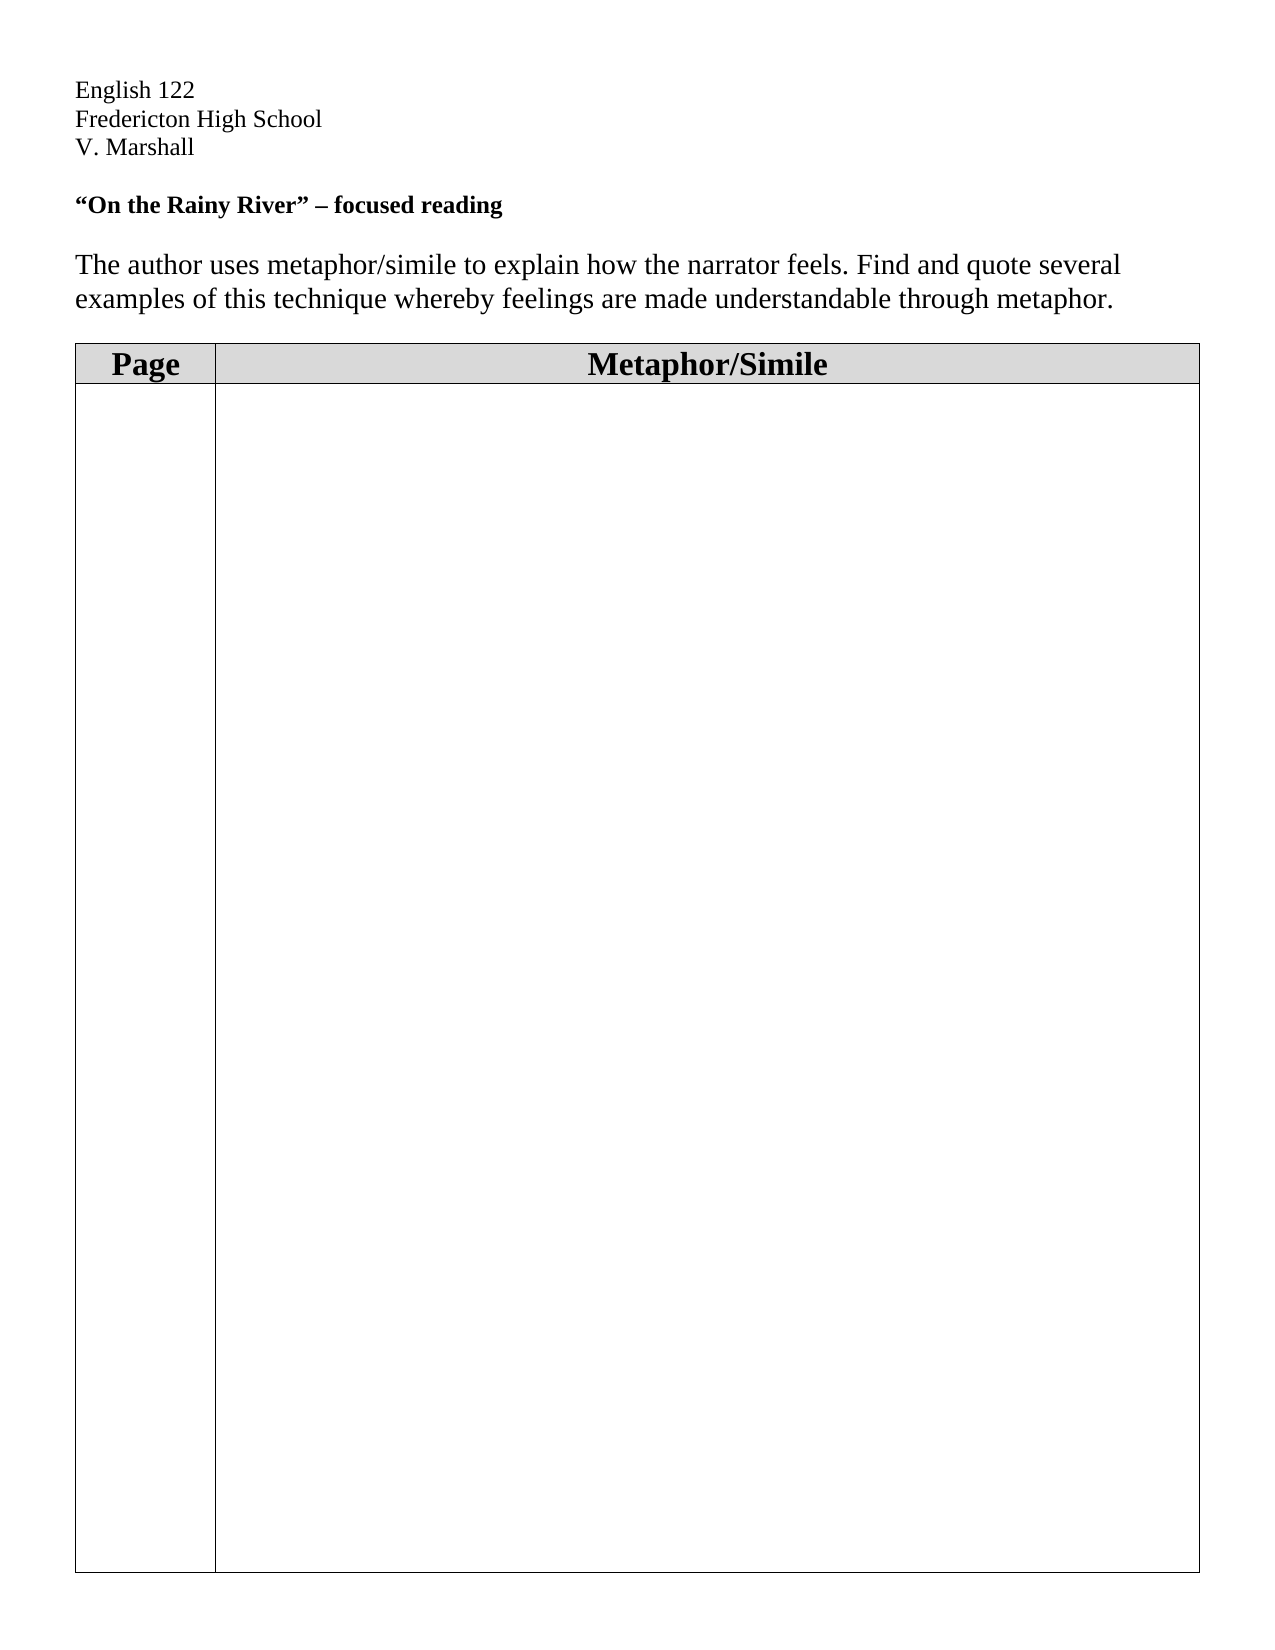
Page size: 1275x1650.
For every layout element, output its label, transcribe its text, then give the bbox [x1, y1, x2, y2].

table_header Metaphor/Simile [216, 344, 1199, 383]
text V. Marshall [75, 132, 1200, 161]
text The author uses metaphor/simile to explain how the narrator feels. Find and quote several examples of this technique whereby feelings are made understandable through metaphor. [75, 247, 1200, 314]
table_cell [76, 384, 215, 1572]
text Fredericton High School [75, 104, 1200, 132]
text “On the Rainy River” – focused reading [75, 190, 1200, 219]
table_cell [216, 384, 1199, 1572]
table_header Page [76, 344, 215, 383]
text English 122 [75, 75, 1200, 104]
